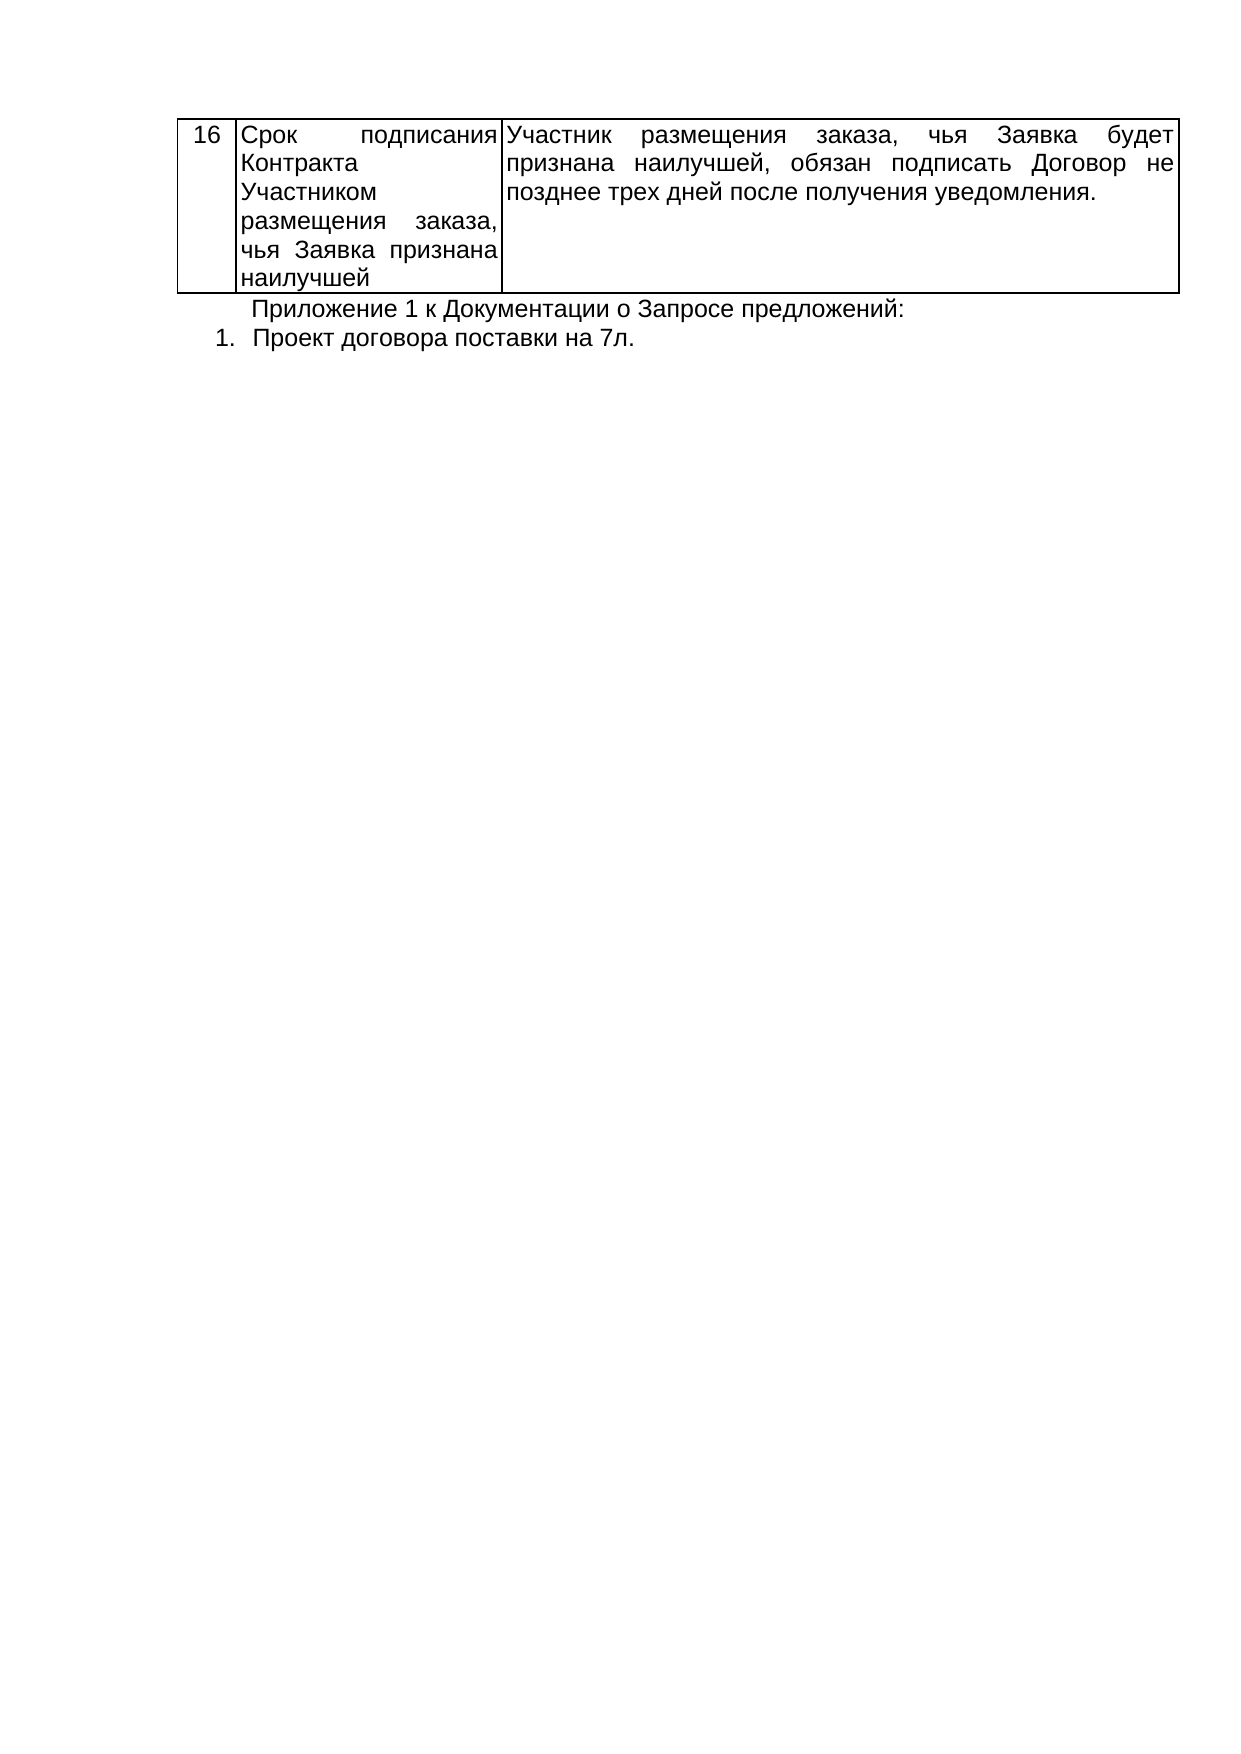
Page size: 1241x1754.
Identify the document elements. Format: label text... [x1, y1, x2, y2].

table_cell 16 [178, 120, 235, 292]
text Приложение 1 к Документации о Запросе предложений: [177, 294, 1176, 322]
list Проект договора поставки на 7л. [215, 322, 1176, 351]
table_cell Участник размещения заказа, чья Заявка будет признана наилучшей, обязан подписать Договор не позднее трех дней после получения уведомления. [503, 120, 1178, 292]
table_cell Срок подписания Контракта Участником размещения заказа, чья Заявка признана наилучшей [237, 120, 501, 292]
